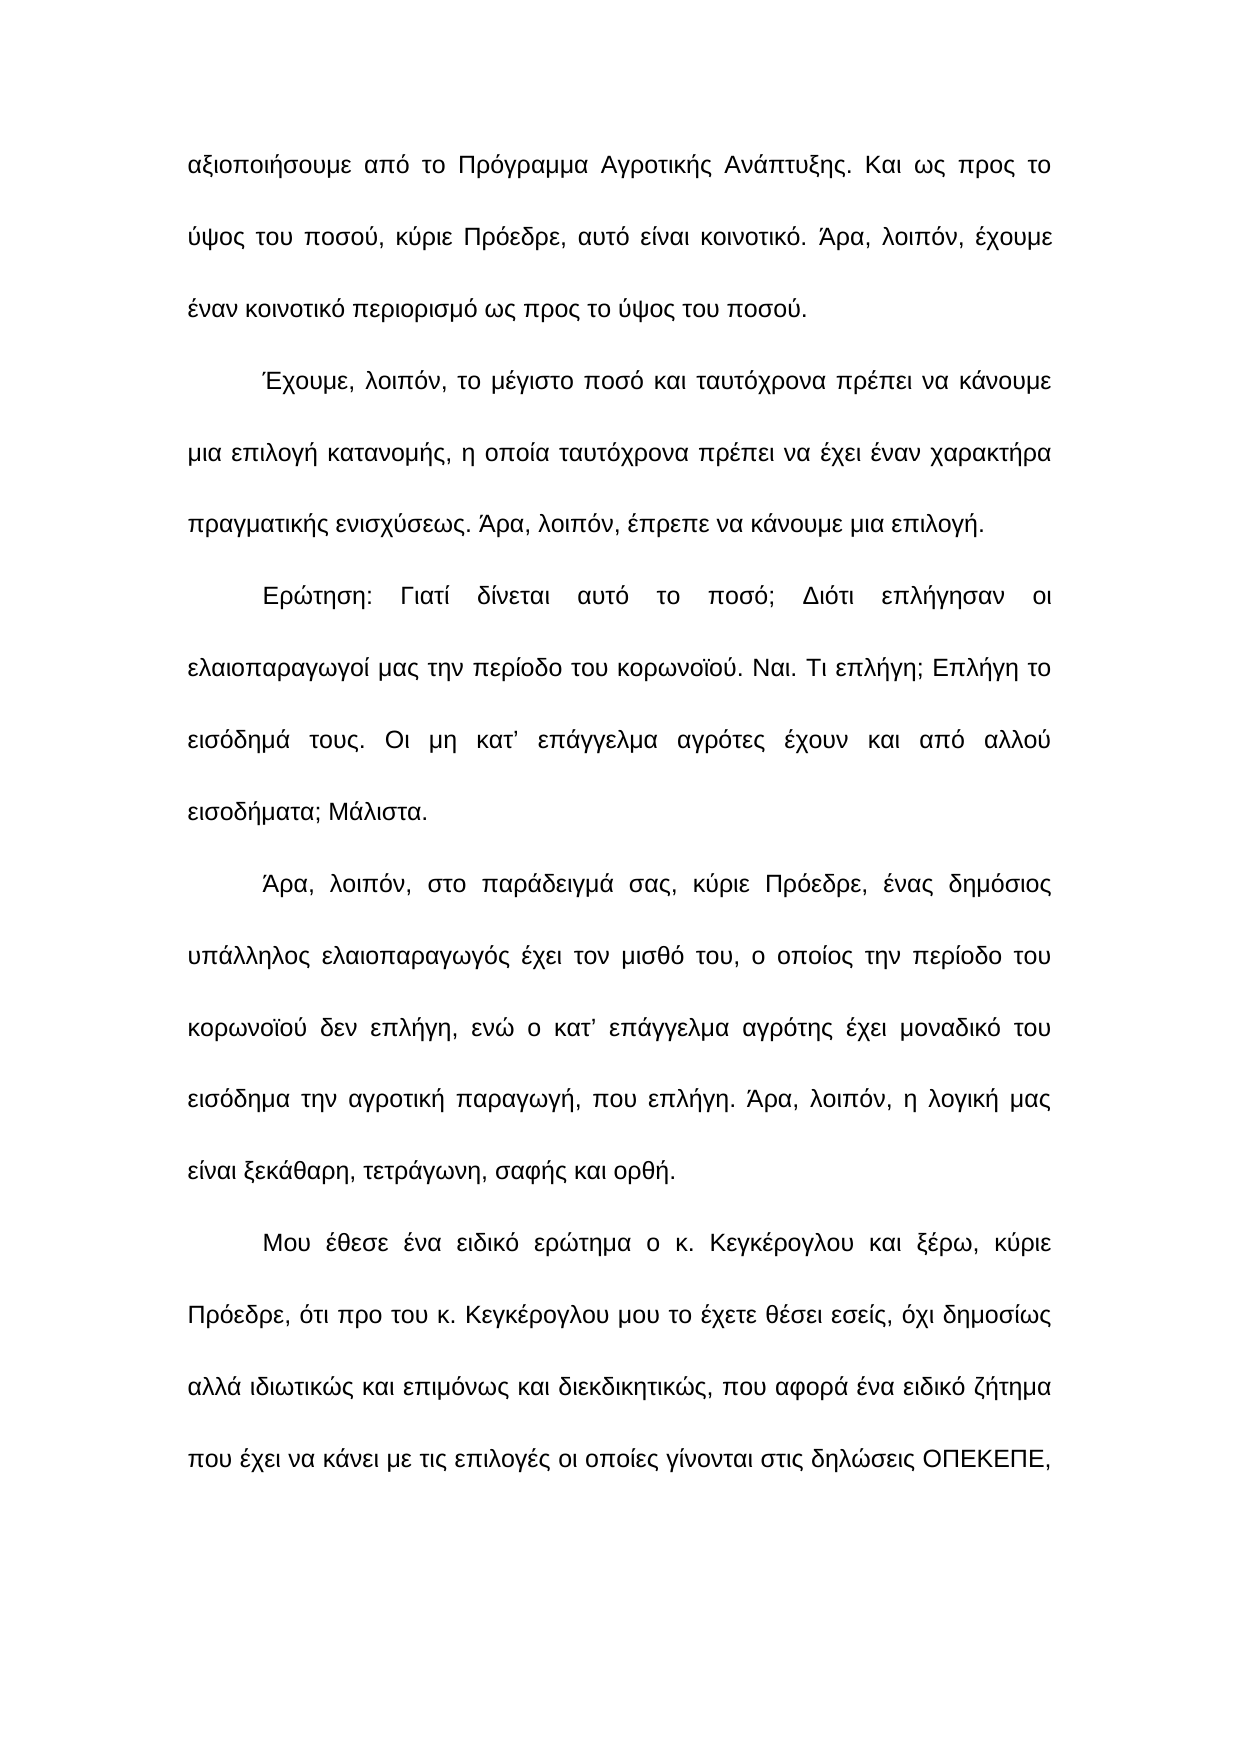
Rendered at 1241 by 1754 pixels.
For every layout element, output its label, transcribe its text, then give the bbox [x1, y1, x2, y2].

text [187, 150, 1053, 322]
text Ερώτηση: Γιατί δίνεται αυτό το ποσό; Διότι επλήγησαν οι ελαιοπαραγωγοί μας την περίοδο του κορωνοϊού. Ναι. Τι επλήγη; Επλήγη το εισόδημά τους. Οι μη κατ’ επάγγελμα αγρότες έχουν και από αλλού εισοδήματα; Μάλιστα. [187, 581, 1053, 826]
text Έχουμε, λοιπόν, το μέγιστο ποσό και ταυτόχρονα πρέπει να κάνουμε μια επιλογή κατανομής, η οποία ταυτόχρονα πρέπει να έχει έναν χαρακτήρα πραγματικής ενισχύσεως. Άρα, λοιπόν, έπρεπε να κάνουμε μια επιλογή. [187, 366, 1053, 538]
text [187, 1228, 1053, 1472]
text Άρα, λοιπόν, στο παράδειγμά σας, κύριε Πρόεδρε, ένας δημόσιος υπάλληλος ελαιοπαραγωγός έχει τον μισθό του, ο οποίος την περίοδο του κορωνοϊού δεν επλήγη, ενώ ο κατ’ επάγγελμα αγρότης έχει μοναδικό του εισόδημα την αγροτική παραγωγή, που επλήγη. Άρα, λοιπόν, η λογική μας είναι ξεκάθαρη, τετράγωνη, σαφής και ορθή. [187, 869, 1053, 1185]
